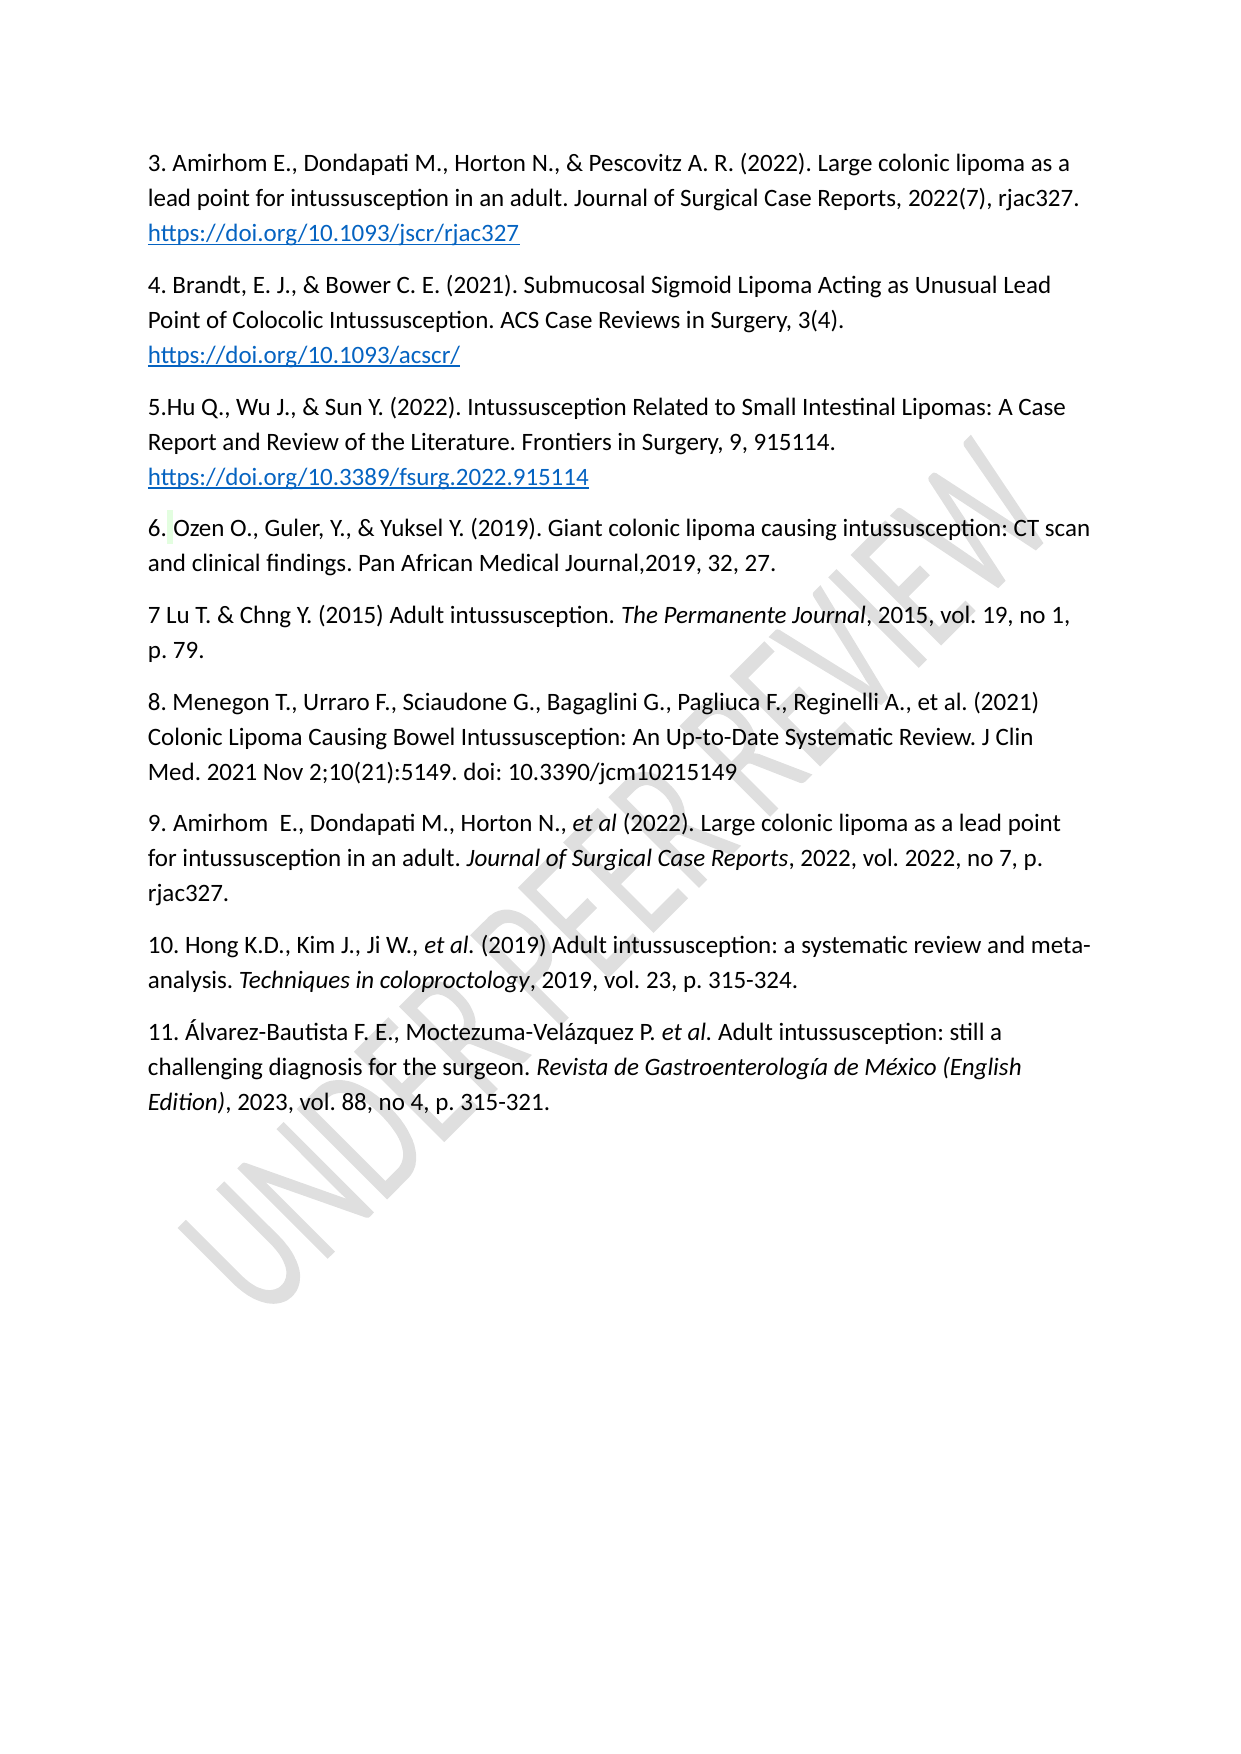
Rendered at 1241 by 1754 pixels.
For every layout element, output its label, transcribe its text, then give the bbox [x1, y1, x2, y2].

text 11. Álvarez-Bautista F. E., Moctezuma-Velázquez P. et al. Adult intussusception: still a challenging diagnosis for the surgeon. Revista de Gastroenterología de México (English Edition), 2023, vol. 88, no 4, p. 315-321. [148, 1016, 1093, 1116]
text 6. Ozen O., Guler, Y., & Yuksel Y. (2019). Giant colonic lipoma causing intussusception: CT scan and clinical findings. Pan African Medical Journal,2019, 32, 27. [148, 513, 1093, 578]
text 3. Amirhom E., Dondapati M., Horton N., & Pescovitz A. R. (2022). Large colonic lipoma as a lead point for intussusception in an adult. Journal of Surgical Case Reports, 2022(7), rjac327. https://doi.org/10.1093/jscr/rjac327 [148, 148, 1093, 248]
text 7 Lu T. & Chng Y. (2015) Adult intussusception. The Permanente Journal, 2015, vol. 19, no 1, p. 79. [148, 599, 1093, 665]
text 5.Hu Q., Wu J., & Sun Y. (2022). Intussusception Related to Small Intestinal Lipomas: A Case Report and Review of the Literature. Frontiers in Surgery, 9, 915114. https://doi.org/10.3389/fsurg.2022.915114 [148, 391, 1093, 491]
text 8. Menegon T., Urraro F., Sciaudone G., Bagaglini G., Pagliuca F., Reginelli A., et al. (2021) Colonic Lipoma Causing Bowel Intussusception: An Up-to-Date Systematic Review. J Clin Med. 2021 Nov 2;10(21):5149. doi: 10.3390/jcm10215149 [148, 686, 1093, 786]
text 10. Hong K.D., Kim J., Ji W., et al. (2019) Adult intussusception: a systematic review and meta-analysis. Techniques in coloproctology, 2019, vol. 23, p. 315-324. [148, 929, 1093, 995]
text 9. Amirhom E., Dondapati M., Horton N., et al (2022). Large colonic lipoma as a lead point for intussusception in an adult. Journal of Surgical Case Reports, 2022, vol. 2022, no 7, p. rjac327. [148, 808, 1093, 908]
text 4. Brandt, E. J., & Bower C. E. (2021). Submucosal Sigmoid Lipoma Acting as Unusual Lead Point of Colocolic Intussusception. ACS Case Reviews in Surgery, 3(4). https://doi.org/10.1093/acscr/ [148, 269, 1093, 370]
